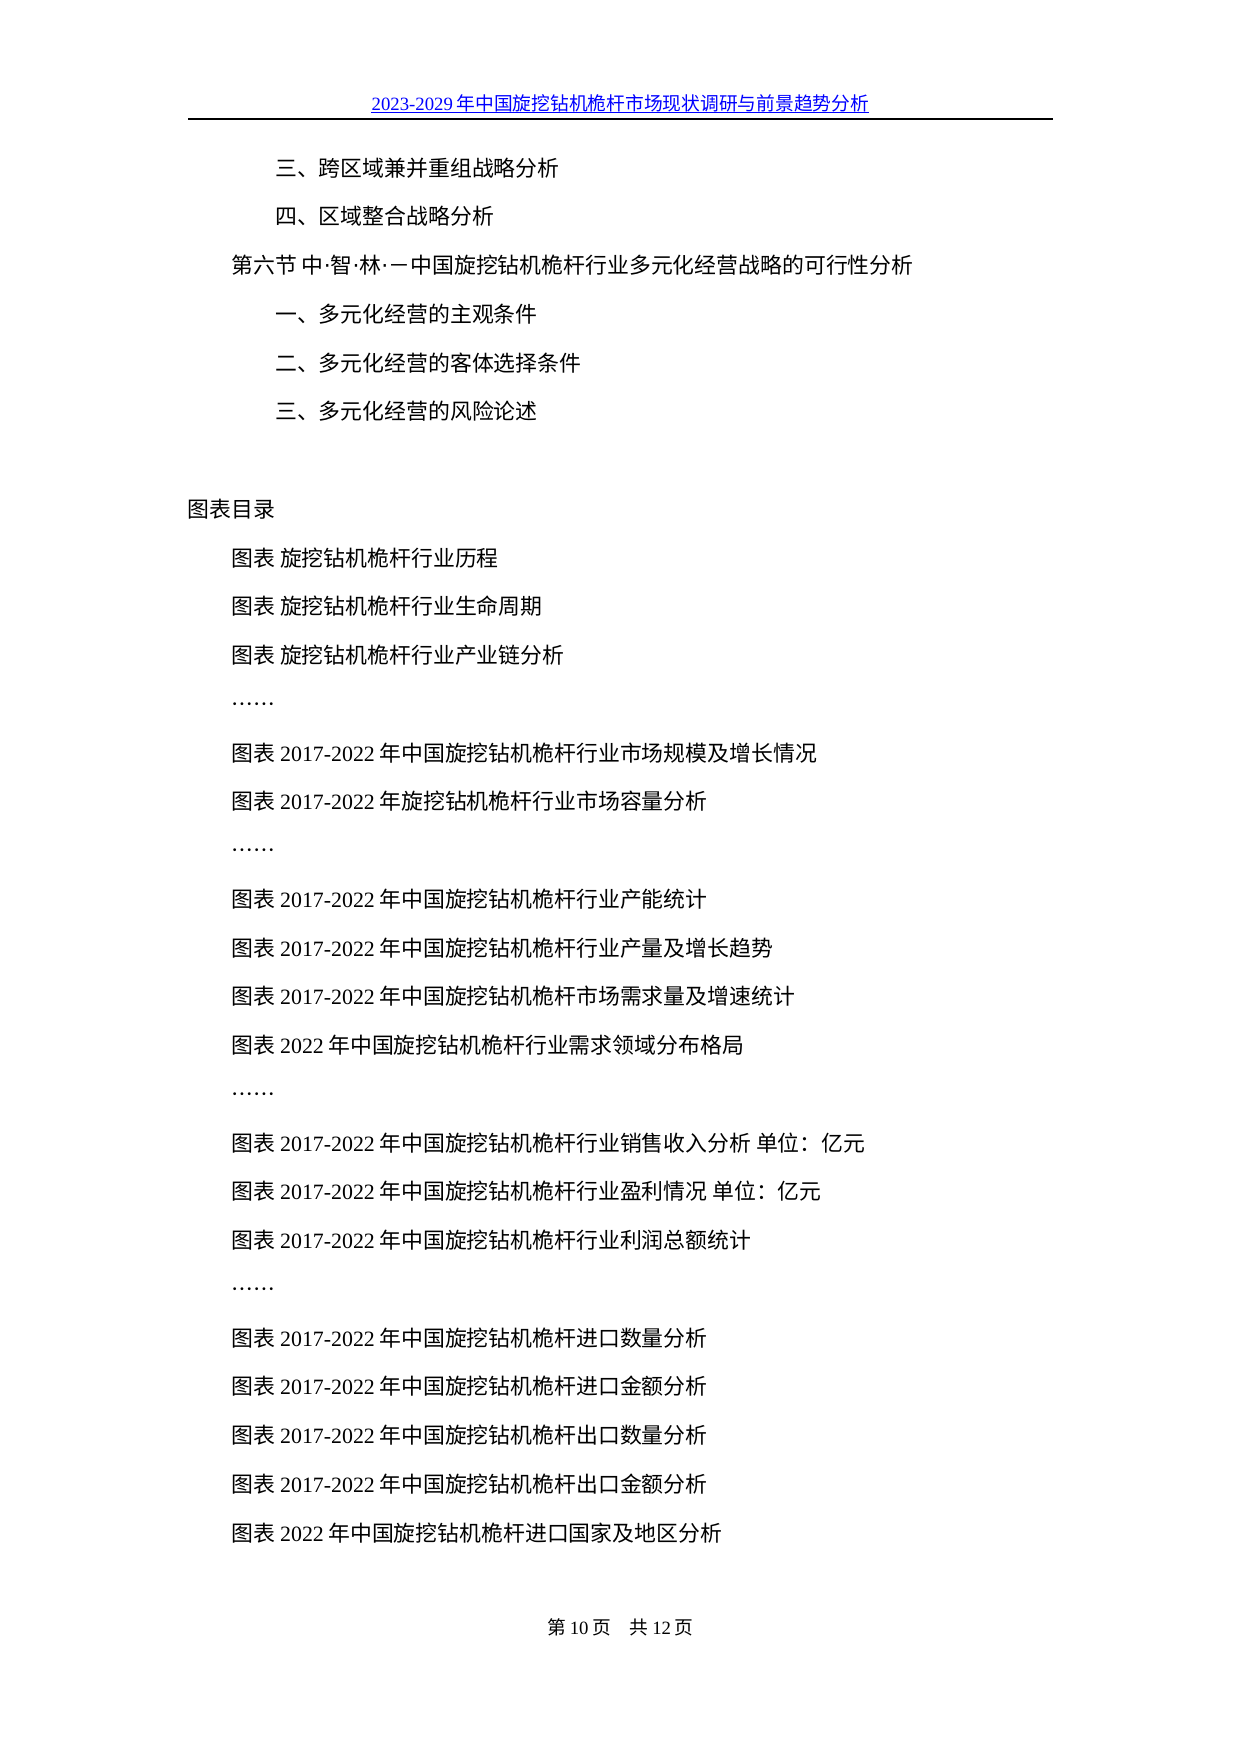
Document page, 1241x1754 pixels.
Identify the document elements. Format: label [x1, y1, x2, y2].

text [187, 150, 1053, 1548]
